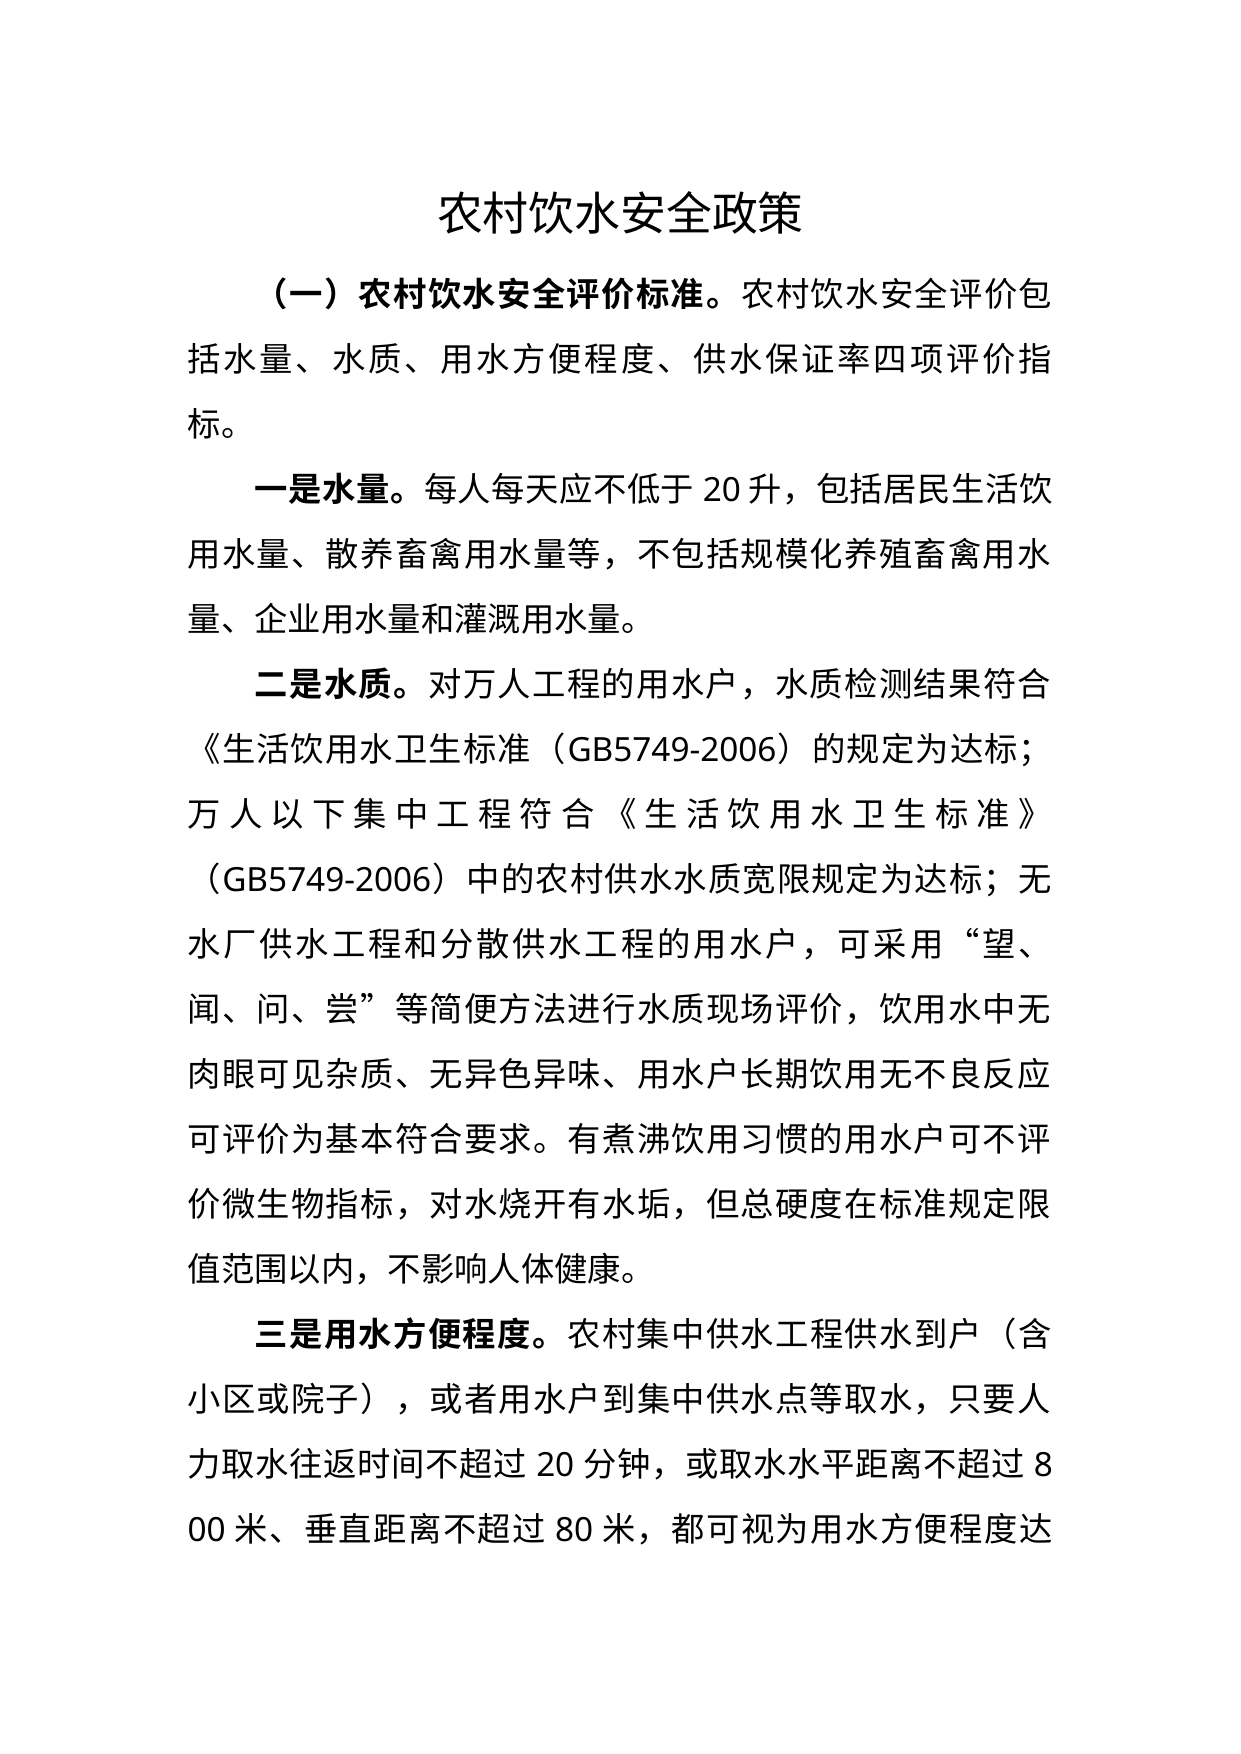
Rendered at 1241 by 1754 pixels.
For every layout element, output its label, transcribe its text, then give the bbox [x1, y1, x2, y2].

text 农村饮水安全政策 [187, 162, 1053, 259]
text 二是水质。对万人工程的用水户，水质检测结果符合《生活饮用水卫生标准（GB5749-2006）的规定为达标；万人以下集中工程符合《生活饮用水卫生标准》（GB5749-2006）中的农村供水水质宽限规定为达标；无水厂供水工程和分散供水工程的用水户，可采用“望、闻、问、尝”等简便方法进行水质现场评价，饮用水中无肉眼可见杂质、无异色异味、用水户长期饮用无不良反应可评价为基本符合要求。有煮沸饮用习惯的用水户可不评价微生物指标，对水烧开有水垢，但总硬度在标准规定限值范围以内，不影响人体健康。 [187, 649, 1053, 1299]
text （一）农村饮水安全评价标准。农村饮水安全评价包括水量、水质、用水方便程度、供水保证率四项评价指标。 [187, 259, 1053, 454]
text 一是水量。每人每天应不低于 20升，包括居民生活饮用水量、散养畜禽用水量等，不包括规模化养殖畜禽用水量、企业用水量和灌溉用水量。 [187, 454, 1053, 649]
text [187, 1299, 1053, 1559]
